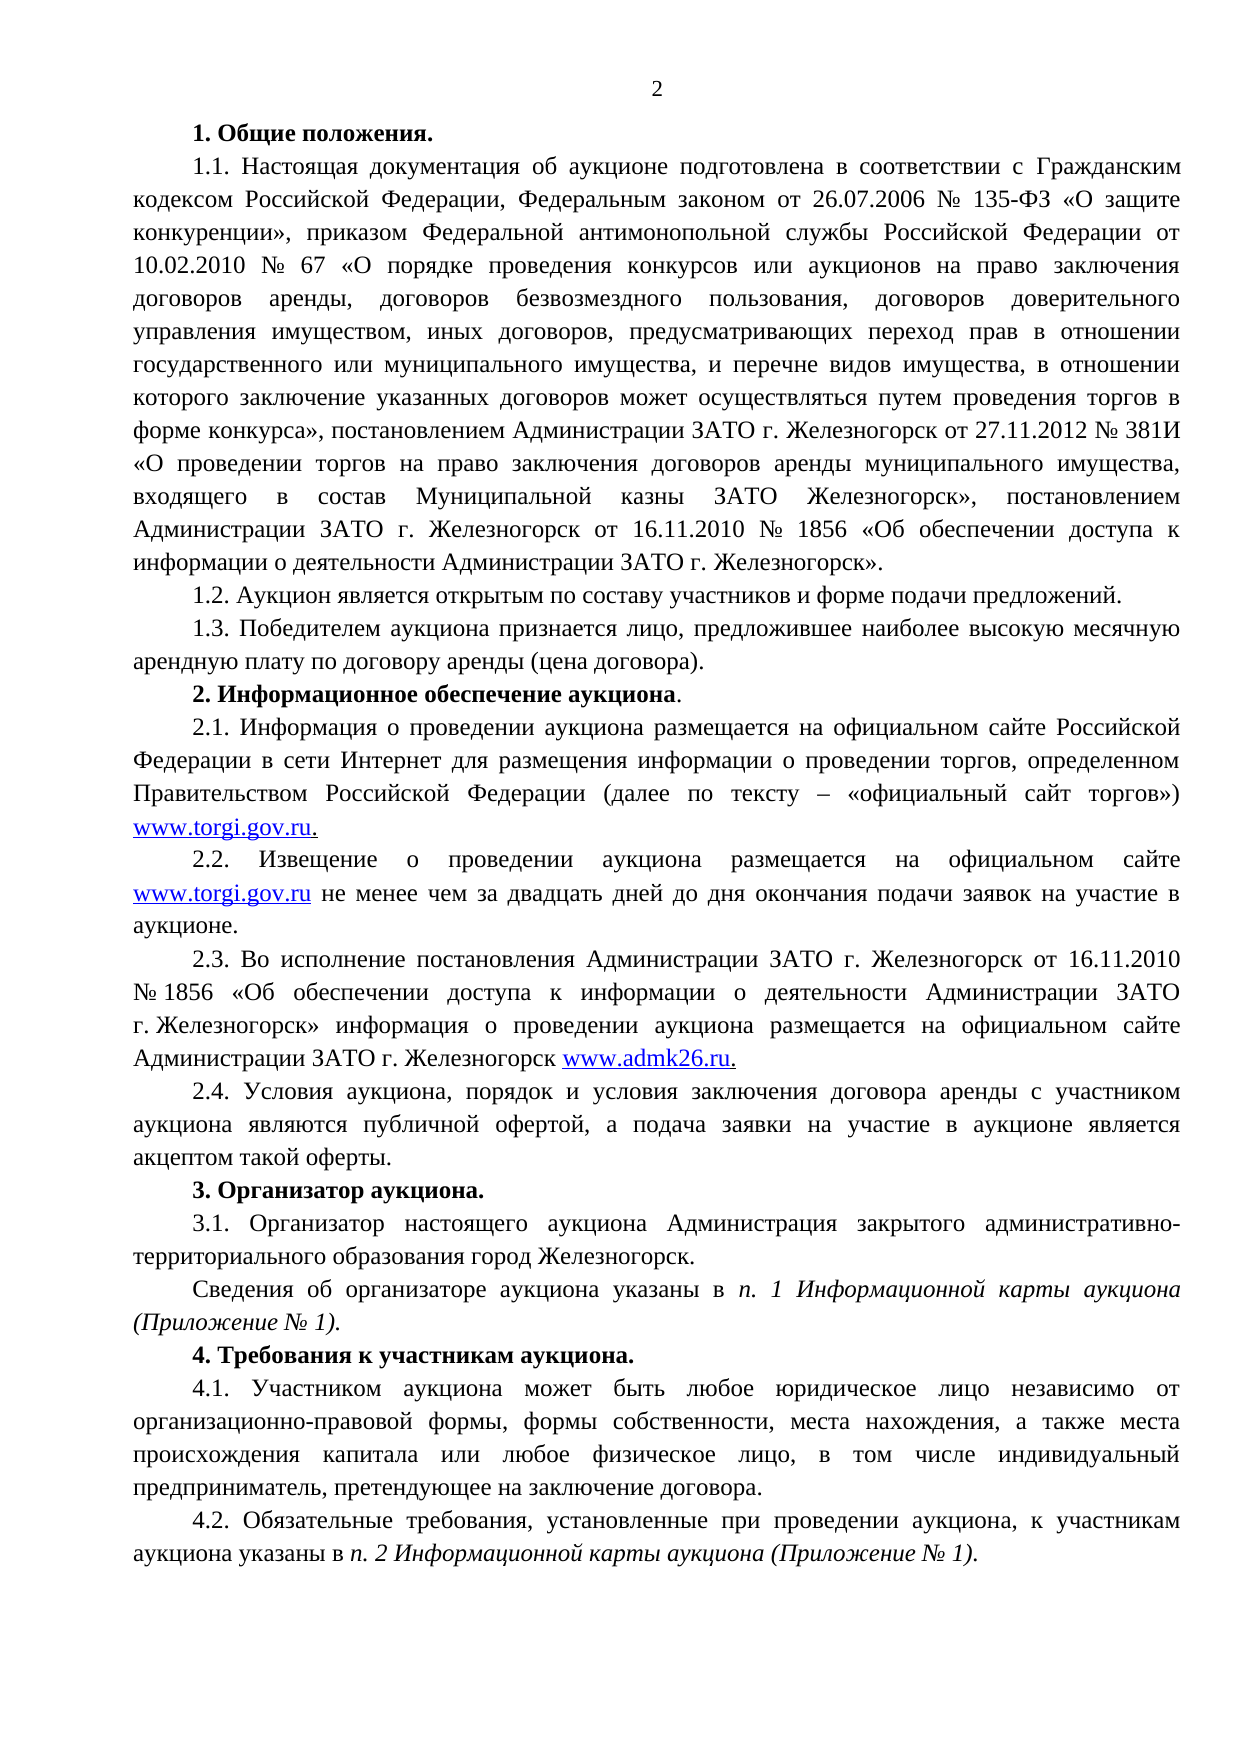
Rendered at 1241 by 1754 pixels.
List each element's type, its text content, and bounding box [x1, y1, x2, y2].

text 2.3. Во исполнение постановления Администрации ЗАТО г. Железногорск от 16.11.2010 № 1856 «Об обеспечении доступа к информации о деятельности Администрации ЗАТО г. Железногорск» информация о проведении аукциона размещается на официальном сайте Администрации ЗАТО г. Железногорск www.admk26.ru. [133, 944, 1181, 1071]
text 4.2. Обязательные требования, установленные при проведении аукциона, к участникам аукциона указаны в п. 2 Информационной карты аукциона (Приложение № 1). [133, 1505, 1181, 1567]
text 1.3. Победителем аукциона признается лицо, предложившее наиболее высокую месячную арендную плату по договору аренды (цена договора). [133, 613, 1181, 675]
text 2.1. Информация о проведении аукциона размещается на официальном сайте Российской Федерации в сети Интернет для размещения информации о проведении торгов, определенном Правительством Российской Федерации (далее по тексту – «официальный сайт торгов») www.torgi.gov.ru. [133, 712, 1181, 840]
text Сведения об организаторе аукциона указаны в п. 1 Информационной карты аукциона (Приложение № 1). [133, 1274, 1181, 1336]
text 3.1. Организатор настоящего аукциона Администрация закрытого административно-территориального образования город Железногорск. [133, 1208, 1181, 1269]
text 3. Организатор аукциона. [133, 1175, 1181, 1203]
text 1. Общие положения. [133, 118, 1181, 147]
text 2. Информационное обеспечение аукциона. [133, 679, 1181, 708]
text 2.4. Условия аукциона, порядок и условия заключения договора аренды с участником аукциона являются публичной офертой, а подача заявки на участие в аукционе является акцептом такой оферты. [133, 1076, 1181, 1171]
text 1.2. Аукцион является открытым по составу участников и форме подачи предложений. [133, 580, 1181, 609]
text 4.1. Участником аукциона может быть любое юридическое лицо независимо от организационно-правовой формы, формы собственности, места нахождения, а также места происхождения капитала или любое физическое лицо, в том числе индивидуальный предприниматель, претендующее на заключение договора. [133, 1373, 1181, 1501]
text 1.1. Настоящая документация об аукционе подготовлена в соответствии с Гражданским кодексом Российской Федерации, Федеральным законом от 26.07.2006 № 135-ФЗ «О защите конкуренции», приказом Федеральной антимонопольной службы Российской Федерации от 10.02.2010 № 67 «О порядке проведения конкурсов или аукционов на право заключения договоров аренды, договоров безвозмездного пользования, договоров доверительного управления имуществом, иных договоров, предусматривающих переход прав в отношении государственного или муниципального имущества, и перечне видов имущества, в отношении которого заключение указанных договоров может осуществляться путем проведения торгов в форме конкурса», постановлением Администрации ЗАТО г. Железногорск от 27.11.2012 № 381И «О проведении торгов на право заключения договоров аренды муниципального имущества, входящего в состав Муниципальной казны ЗАТО Железногорск», постановлением Администрации ЗАТО г. Железногорск от 16.11.2010 № 1856 «Об обеспечении доступа к информации о деятельности Администрации ЗАТО г. Железногорск». [133, 151, 1181, 576]
text 2.2. Извещение о проведении аукциона размещается на официальном сайте www.torgi.gov.ru не менее чем за двадцать дней до дня окончания подачи заявок на участие в аукционе. [133, 844, 1181, 939]
text 4. Требования к участникам аукциона. [133, 1340, 1181, 1369]
